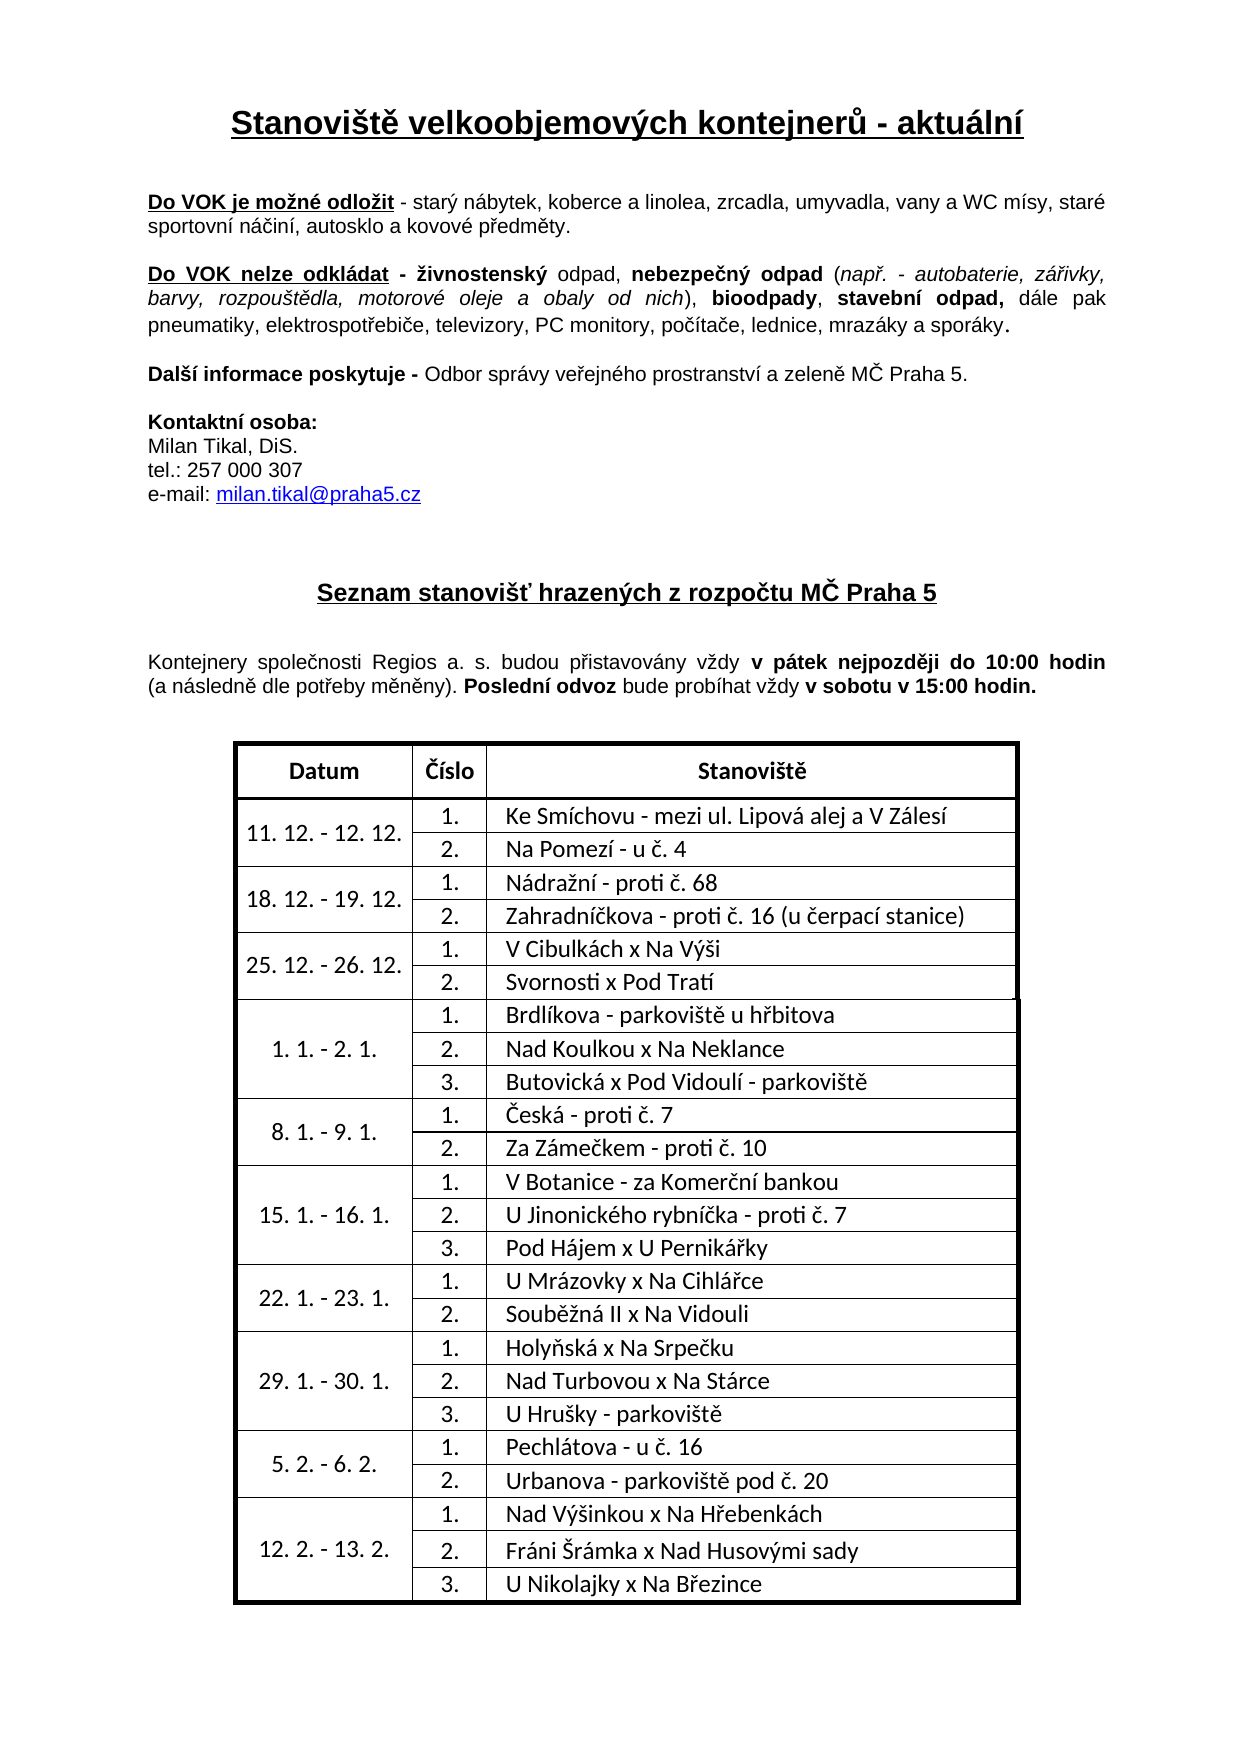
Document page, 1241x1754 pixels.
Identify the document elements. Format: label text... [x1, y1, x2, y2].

table_cell V Cibulkách x Na Výši [487, 933, 1015, 965]
table_cell Ke Smíchovu - mezi ul. Lipová alej a V Zálesí [487, 800, 1015, 832]
table_cell Pechlátova - u č. 16 [487, 1431, 1016, 1464]
table_cell U Jinonického rybníčka - proti č. 7 [487, 1199, 1016, 1231]
table_cell Zahradníčkova - proti č. 16 (u čerpací stanice) [487, 900, 1015, 932]
text Kontejnery společnosti Regios a. s. budou přistavovány vždy v pátek nejpozději do 10:00 hodin (a následně dle potřeby měněny). Poslední odvoz bude probíhat vždy v sobotu v 15:00 hodin. [148, 650, 1106, 698]
table_header Číslo [413, 746, 486, 797]
table_cell 2. [413, 1133, 486, 1164]
table_cell 2. [413, 833, 486, 866]
table_cell 8. 1. - 9. 1. [238, 1099, 412, 1164]
table_cell 1. [413, 1431, 486, 1464]
table_cell U Hrušky - parkoviště [487, 1398, 1016, 1430]
table_cell Nad Koulkou x Na Neklance [487, 1033, 1016, 1065]
table_cell 5. 2. - 6. 2. [238, 1431, 412, 1497]
table_cell Nad Turbovou x Na Stárce [487, 1365, 1016, 1397]
text Kontaktní osoba: [148, 410, 1106, 434]
text Stanoviště velkoobjemových kontejnerů - aktuální [148, 103, 1106, 142]
table_cell 3. [413, 1066, 486, 1098]
table_cell V Botanice - za Komerční bankou [487, 1166, 1016, 1198]
table_cell Souběžná II x Na Vidouli [487, 1299, 1016, 1331]
table_cell 1. [413, 1265, 486, 1297]
table_cell 1. [413, 933, 486, 965]
table_cell Butovická x Pod Vidoulí - parkoviště [487, 1066, 1016, 1098]
table_cell 2. [413, 900, 486, 932]
text Seznam stanovišť hrazených z rozpočtu MČ Praha 5 [148, 578, 1106, 607]
table_cell 1. [413, 1166, 486, 1198]
table_cell Fráni Šrámka x Nad Husovými sady [487, 1531, 1016, 1567]
text Do VOK nelze odkládat - živnostenský odpad, nebezpečný odpad (např. - autobaterie, zářivky, barvy, rozpouštědla, motorové oleje a obaly od nich), bioodpady, stavební odpad, dále pak pneumatiky, elektrospotřebiče, televizory, PC monitory, počítače, lednice, mrazáky a sporáky. [148, 262, 1106, 338]
table_cell U Mrázovky x Na Cihlářce [487, 1265, 1016, 1297]
table_cell 3. [413, 1398, 486, 1430]
table_cell 11. 12. - 12. 12. [238, 800, 412, 866]
text e-mail: milan.tikal@praha5.cz [148, 482, 1106, 506]
table_cell 2. [413, 1531, 486, 1567]
table_cell 1. [413, 1498, 486, 1530]
table_cell 3. [413, 1232, 486, 1264]
table_cell 1. [413, 1099, 486, 1131]
table_cell Česká - proti č. 7 [487, 1099, 1016, 1131]
table_cell 29. 1. - 30. 1. [238, 1332, 412, 1430]
table_cell 2. [413, 1365, 486, 1397]
table_cell 2. [413, 1299, 486, 1331]
table_cell 3. [413, 1568, 486, 1600]
table_cell Nádražní - proti č. 68 [487, 867, 1015, 899]
table_cell 1. [413, 867, 486, 899]
table_cell 2. [413, 1033, 486, 1065]
table_cell 1. [413, 1332, 486, 1364]
table_cell Holyňská x Na Srpečku [487, 1332, 1016, 1364]
text Další informace poskytuje - Odbor správy veřejného prostranství a zeleně MČ Praha 5. [148, 362, 1106, 386]
table_header Datum [238, 746, 412, 797]
table_cell 22. 1. - 23. 1. [238, 1265, 412, 1331]
table_cell Za Zámečkem - proti č. 10 [487, 1133, 1016, 1164]
table_cell 2. [413, 966, 486, 998]
text Milan Tikal, DiS. [148, 434, 1106, 458]
table_cell Nad Výšinkou x Na Hřebenkách [487, 1498, 1016, 1530]
text Do VOK je možné odložit - starý nábytek, koberce a linolea, zrcadla, umyvadla, vany a WC mísy, staré sportovní náčiní, autosklo a kovové předměty. [148, 190, 1106, 238]
table_cell Urbanova - parkoviště pod č. 20 [487, 1465, 1016, 1497]
table_cell 15. 1. - 16. 1. [238, 1166, 412, 1264]
table_cell 18. 12. - 19. 12. [238, 867, 412, 932]
table_cell 12. 2. - 13. 2. [238, 1498, 412, 1600]
table_cell 1. [413, 800, 486, 832]
text tel.: 257 000 307 [148, 458, 1106, 482]
table_cell Brdlíkova - parkoviště u hřbitova [487, 1000, 1016, 1032]
table_cell 1. [413, 1000, 486, 1032]
table_cell Pod Hájem x U Pernikářky [487, 1232, 1016, 1264]
table_cell Na Pomezí - u č. 4 [487, 833, 1015, 866]
table_header Stanoviště [487, 746, 1015, 797]
table_cell 2. [413, 1465, 486, 1497]
table_cell U Nikolajky x Na Březince [487, 1568, 1016, 1600]
table_cell 2. [413, 1199, 486, 1231]
table_cell 1. 1. - 2. 1. [238, 1000, 412, 1098]
table_cell Svornosti x Pod Tratí [487, 966, 1015, 998]
table_cell 25. 12. - 26. 12. [238, 933, 412, 998]
